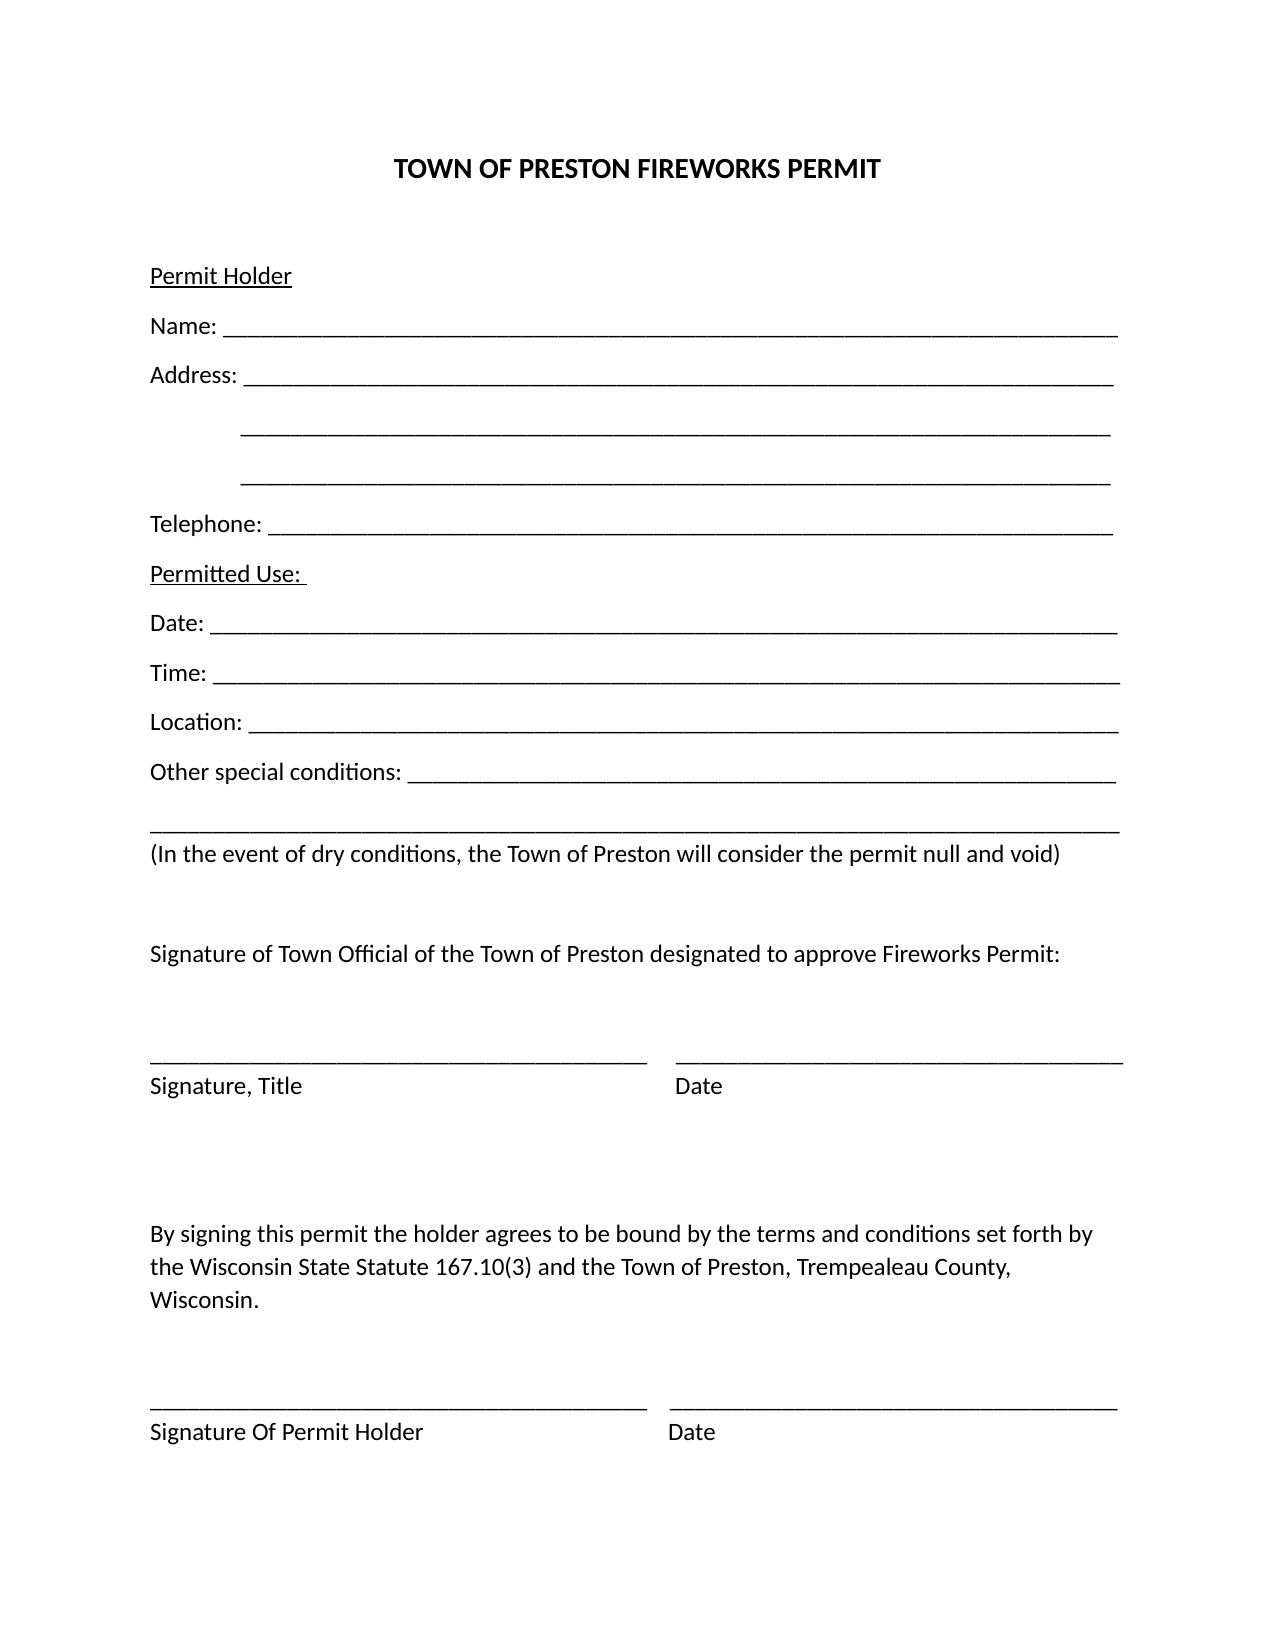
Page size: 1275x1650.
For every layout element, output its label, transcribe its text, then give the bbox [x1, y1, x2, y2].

text Signature of Town Official of the Town of Preston designated to approve Fireworks Permit: [150, 938, 1125, 968]
text Time: _________________________________________________________________________ [150, 657, 1125, 687]
text TOWN OF PRESTON FIREWORKS PERMIT [150, 150, 1125, 186]
text Telephone: ____________________________________________________________________ [150, 508, 1125, 539]
text ______________________________________________________________________ [150, 409, 1125, 439]
text Other special conditions: _________________________________________________________ [150, 756, 1125, 787]
text ________________________________________ ____________________________________ Signature, Title Date [150, 1037, 1125, 1100]
text ______________________________________________________________________ [150, 458, 1125, 489]
text Permitted Use: [150, 558, 1125, 588]
text Address: ______________________________________________________________________ [150, 359, 1125, 390]
text ________________________________________ ____________________________________ Signature Of Permit Holder Date [150, 1383, 1125, 1447]
text Permit Holder [150, 260, 1125, 291]
text Name: ________________________________________________________________________ [150, 310, 1125, 340]
text Date: _________________________________________________________________________ [150, 607, 1125, 638]
text By signing this permit the holder agrees to be bound by the terms and conditions set forth by the Wisconsin State Statute 167.10(3) and the Town of Preston, Trempealeau County, Wisconsin. [150, 1218, 1125, 1315]
text ______________________________________________________________________________ (In the event of dry conditions, the Town of Preston will consider the permit null and void) [150, 806, 1125, 869]
text Location: ______________________________________________________________________ [150, 706, 1125, 737]
